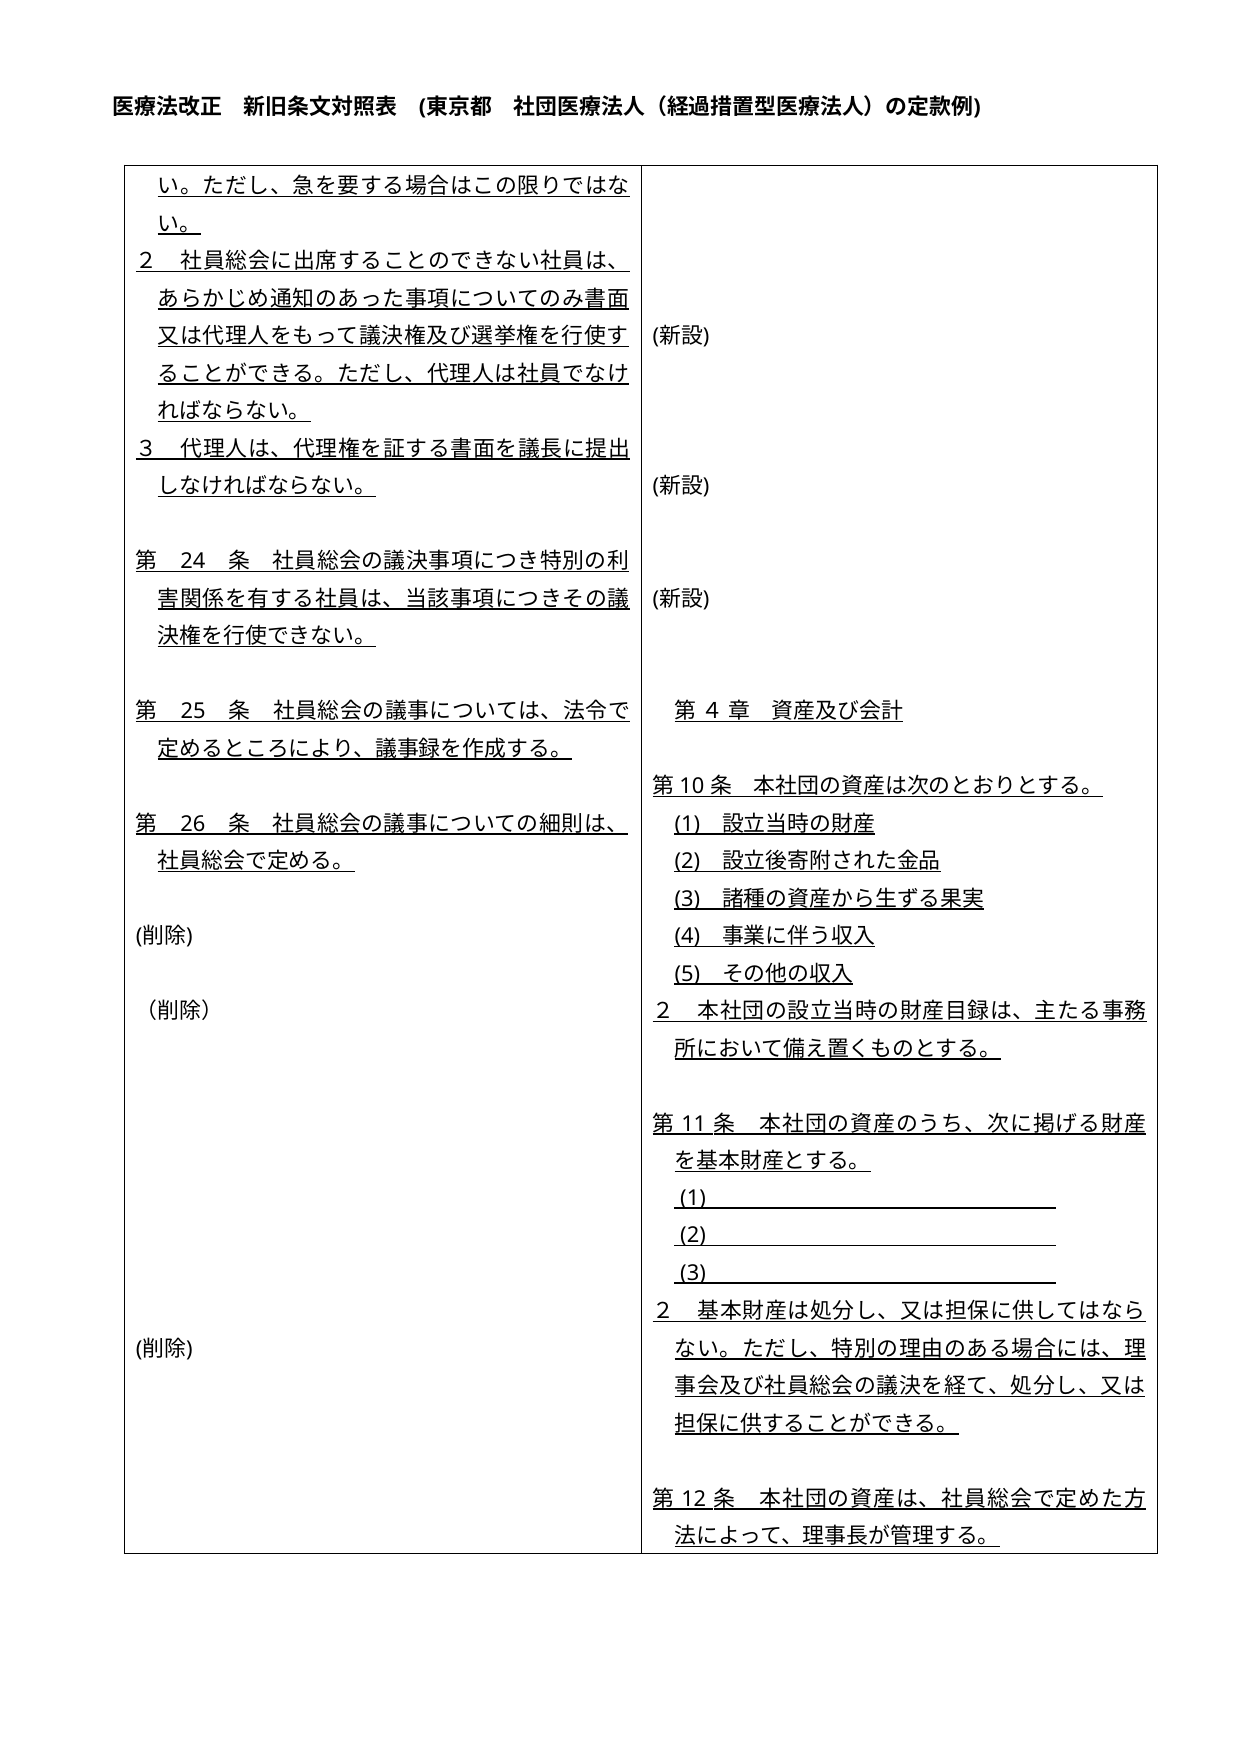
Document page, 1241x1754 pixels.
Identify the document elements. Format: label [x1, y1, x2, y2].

table_cell [642, 166, 1157, 1553]
table_cell [125, 166, 641, 1553]
